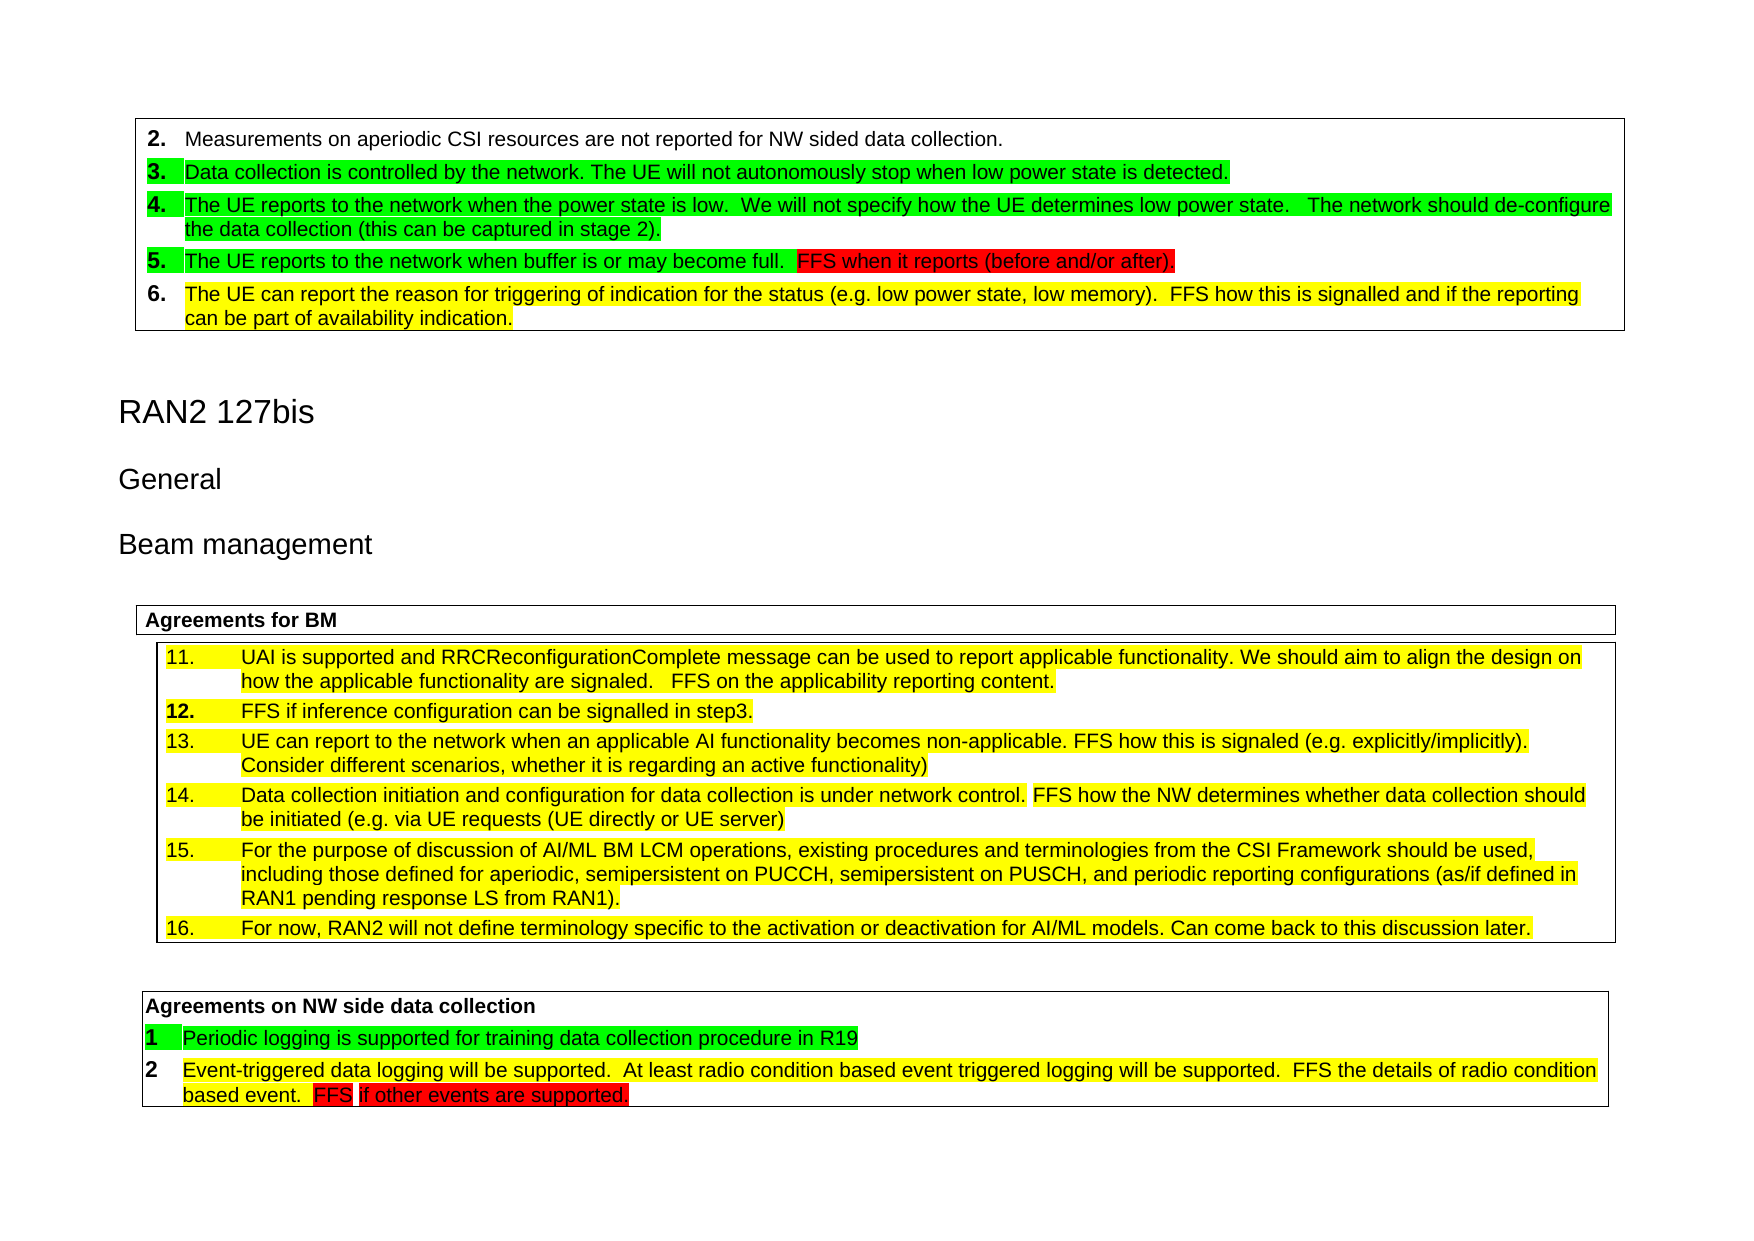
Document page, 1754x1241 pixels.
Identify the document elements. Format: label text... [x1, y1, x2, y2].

list Periodic logging is supported for training data collection procedure in R19 [143, 1021, 1608, 1050]
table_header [136, 119, 1624, 330]
list Event-triggered data logging will be supported. At least radio condition based event triggered logging will be supported. FFS the details of radio condition based event. FFS if other events are supported. [143, 1053, 1608, 1106]
list FFS if inference configuration can be signalled in step3. [158, 696, 1615, 723]
list UE can report to the network when an applicable AI functionality becomes non-applicable. FFS how this is signaled (e.g. explicitly/implicitly). Consider different scenarios, whether it is regarding an active functionality) [158, 726, 1615, 777]
subtitle Beam management [118, 527, 1606, 561]
subtitle General [118, 462, 1606, 496]
subtitle RAN2 127bis [118, 393, 1606, 431]
text Agreements on NW side data collection [143, 992, 1608, 1018]
list For now, RAN2 will not define terminology specific to the activation or deactivation for AI/ML models. Can come back to this discussion later. [158, 912, 1615, 942]
list For the purpose of discussion of AI/ML BM LCM operations, existing procedures and terminologies from the CSI Framework should be used, including those defined for aperiodic, semipersistent on PUCCH, semipersistent on PUSCH, and periodic reporting configurations (as/if defined in RAN1 pending response LS from RAN1). [158, 834, 1615, 909]
list Data collection initiation and configuration for data collection is under network control. FFS how the NW determines whether data collection should be initiated (e.g. via UE requests (UE directly or UE server) [158, 780, 1615, 831]
list UAI is supported and RRCReconfigurationComplete message can be used to report applicable functionality. We should aim to align the design on how the applicable functionality are signaled. FFS on the applicability reporting content. [158, 643, 1615, 693]
text Agreements for BM [137, 606, 1615, 634]
